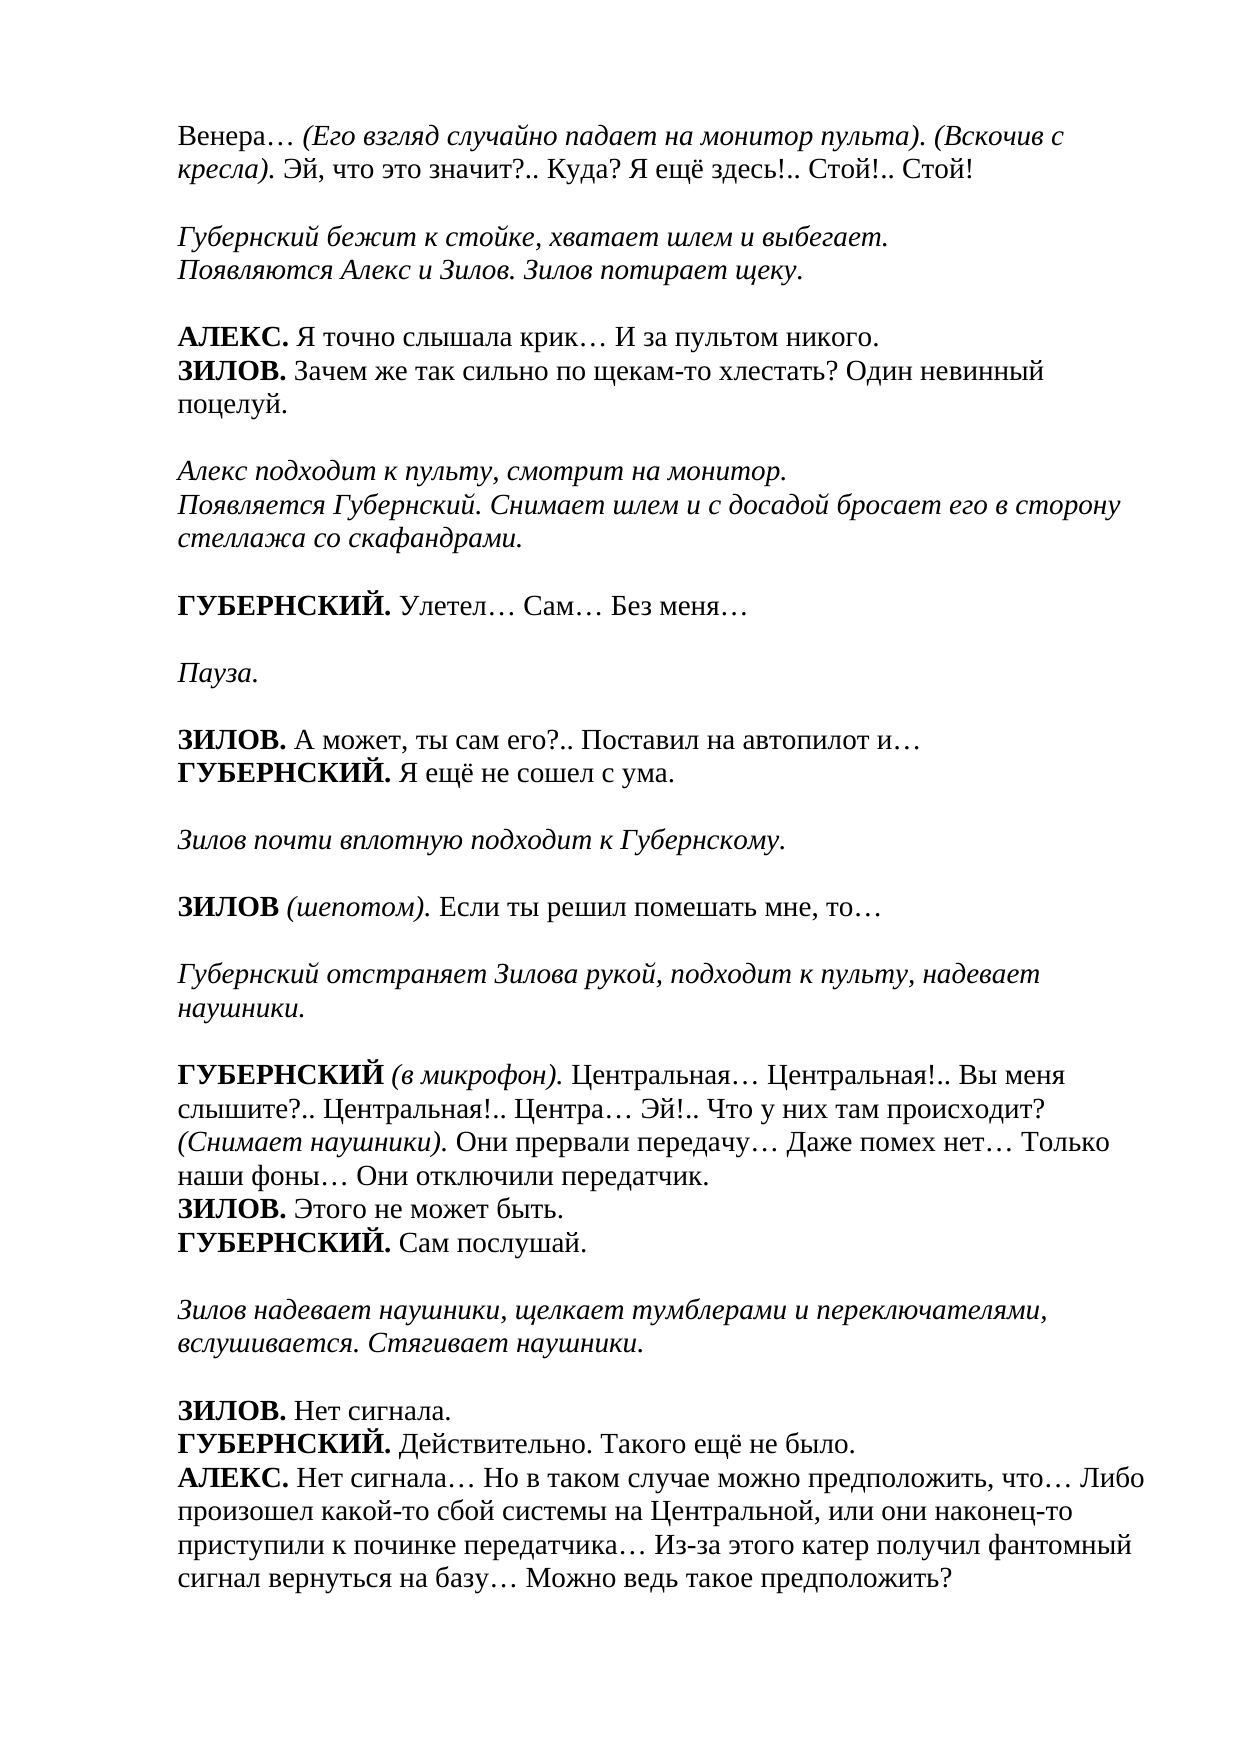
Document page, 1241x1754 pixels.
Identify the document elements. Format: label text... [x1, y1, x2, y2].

text Появляется Губернский. Снимает шлем и с досадой бросает его в сторону стеллажа со скафандрами. [177, 487, 1152, 554]
text Губернский отстраняет Зилова рукой, подходит к пульту, надевает наушники. [177, 957, 1152, 1024]
text ЗИЛОВ. Этого не может быть. [177, 1191, 1152, 1225]
text Губернский бежит к стойке, хватает шлем и выбегает. [177, 219, 1152, 252]
text ГУБЕРНСКИЙ. Я ещё не сошел с ума. [177, 755, 1152, 789]
text ЗИЛОВ (шепотом). Если ты решил помешать мне, то… [177, 889, 1152, 923]
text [177, 118, 1152, 185]
text Пауза. [177, 655, 1152, 688]
text ГУБЕРНСКИЙ (в микрофон). Центральная… Центральная!.. Вы меня слышите?.. Центральная!.. Центра… Эй!.. Что у них там происходит? (Снимает наушники). Они прервали передачу… Даже помех нет… Только наши фоны… Они отключили передатчик. [177, 1057, 1152, 1191]
text ЗИЛОВ. Нет сигнала. [177, 1393, 1152, 1426]
text Зилов почти вплотную подходит к Губернскому. [177, 822, 1152, 856]
text Появляются Алекс и Зилов. Зилов потирает щеку. [177, 252, 1152, 286]
text Алекс подходит к пульту, смотрит на монитор. [177, 453, 1152, 487]
text ГУБЕРНСКИЙ. Действительно. Такого ещё не было. [177, 1426, 1152, 1460]
text ЗИЛОВ. Зачем же так сильно по щекам-то хлестать? Один невинный поцелуй. [177, 353, 1152, 420]
text Зилов надевает наушники, щелкает тумблерами и переключателями, вслушивается. Стягивает наушники. [177, 1292, 1152, 1359]
text ГУБЕРНСКИЙ. Сам послушай. [177, 1225, 1152, 1258]
text АЛЕКС. Нет сигнала… Но в таком случае можно предположить, что… Либо произошел какой-то сбой системы на Центральной, или они наконец-то приступили к починке передатчика… Из-за этого катер получил фантомный сигнал вернуться на базу… Можно ведь такое предположить? [177, 1460, 1152, 1594]
text АЛЕКС. Я точно слышала крик… И за пультом никого. [177, 319, 1152, 353]
text ГУБЕРНСКИЙ. Улетел… Сам… Без меня… [177, 588, 1152, 621]
text ЗИЛОВ. А может, ты сам его?.. Поставил на автопилот и… [177, 722, 1152, 755]
